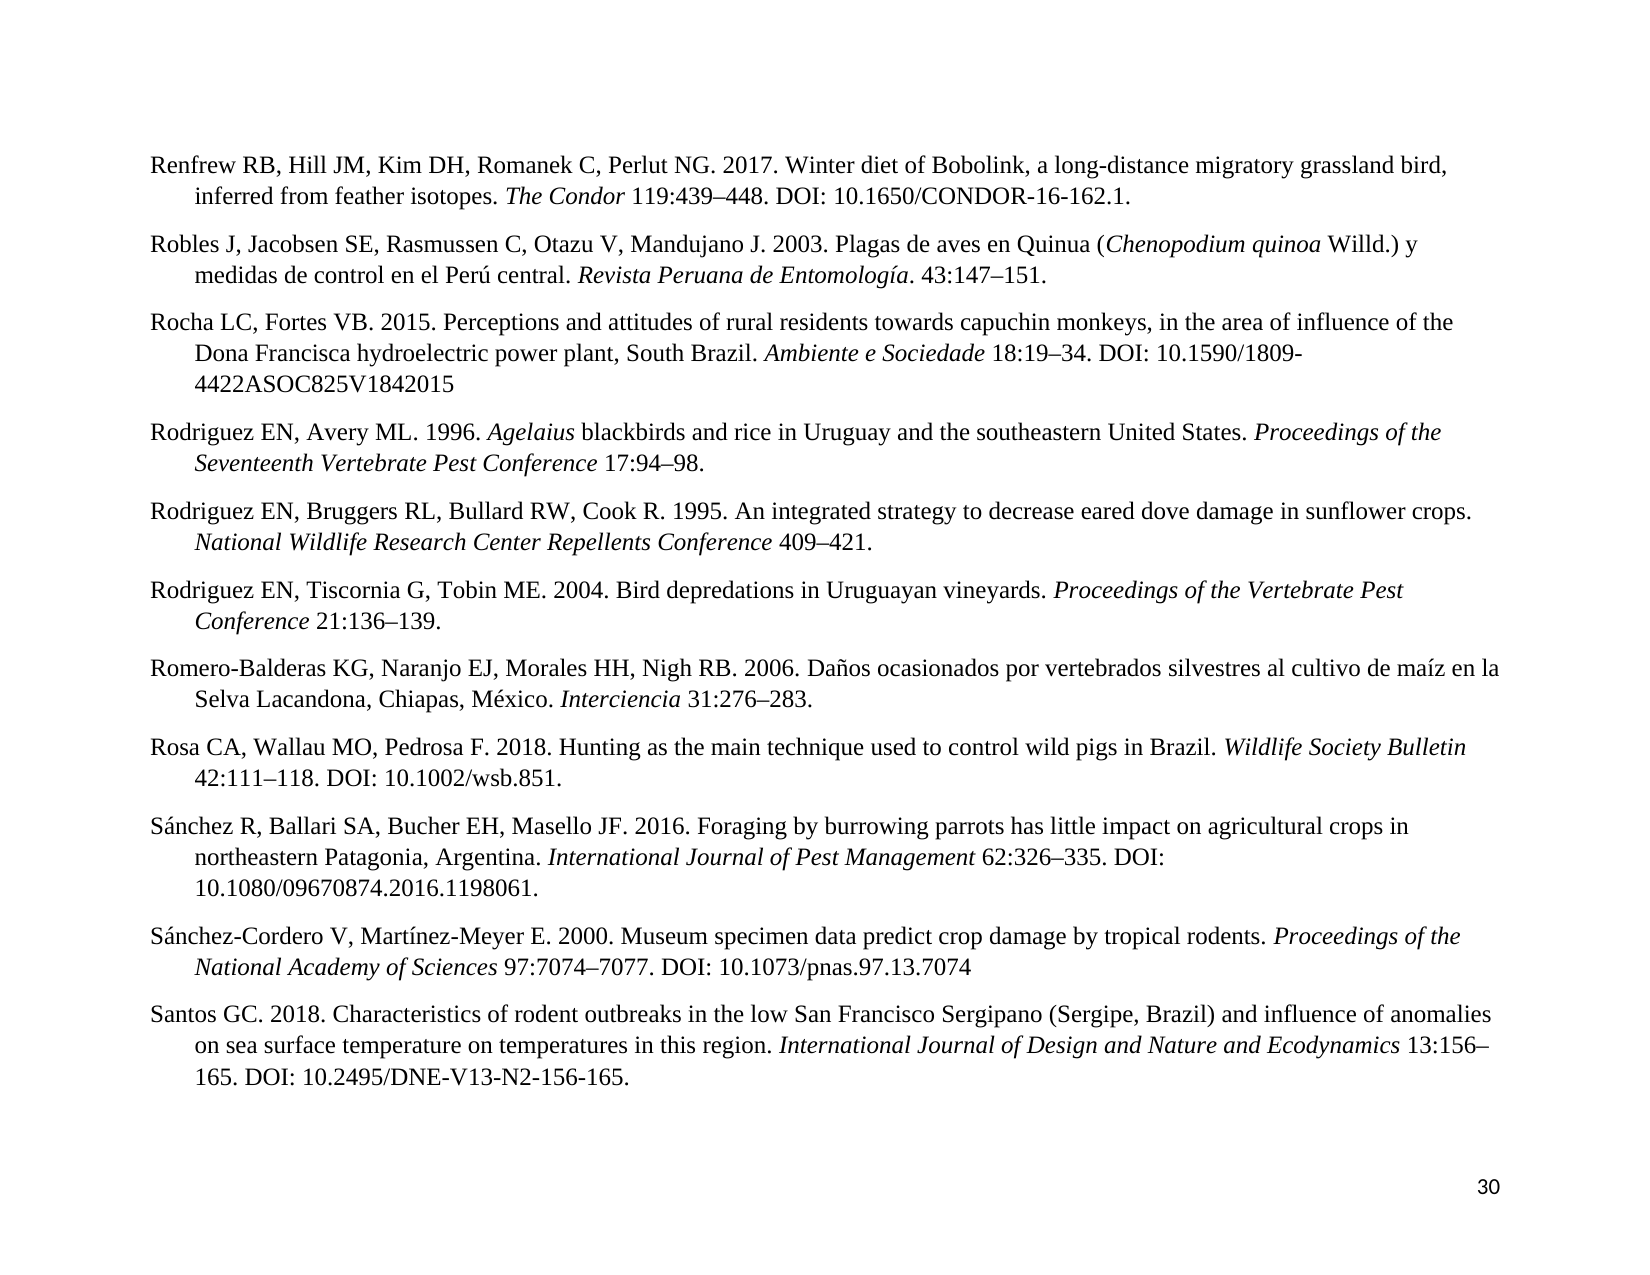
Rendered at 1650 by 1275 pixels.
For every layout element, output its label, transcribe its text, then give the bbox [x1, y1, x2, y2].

text Rosa CA, Wallau MO, Pedrosa F. 2018. Hunting as the main technique used to control wild pigs in Brazil. Wildlife Society Bulletin 42:111–118. DOI: 10.1002/wsb.851. [150, 732, 1500, 792]
text Sánchez-Cordero V, Martínez-Meyer E. 2000. Museum specimen data predict crop damage by tropical rodents. Proceedings of the National Academy of Sciences 97:7074–7077. DOI: 10.1073/pnas.97.13.7074 [150, 921, 1500, 981]
text Robles J, Jacobsen SE, Rasmussen C, Otazu V, Mandujano J. 2003. Plagas de aves en Quinua (Chenopodium quinoa Willd.) y medidas de control en el Perú central. Revista Peruana de Entomología. 43:147–151. [150, 229, 1500, 288]
text Rodriguez EN, Avery ML. 1996. Agelaius blackbirds and rice in Uruguay and the southeastern United States. Proceedings of the Seventeenth Vertebrate Pest Conference 17:94–98. [150, 417, 1500, 477]
text Renfrew RB, Hill JM, Kim DH, Romanek C, Perlut NG. 2017. Winter diet of Bobolink, a long-distance migratory grassland bird, inferred from feather isotopes. The Condor 119:439–448. DOI: 10.1650/CONDOR-16-162.1. [150, 150, 1500, 210]
text Rodriguez EN, Tiscornia G, Tobin ME. 2004. Bird depredations in Uruguayan vineyards. Proceedings of the Vertebrate Pest Conference 21:136–139. [150, 575, 1500, 634]
text Rodriguez EN, Bruggers RL, Bullard RW, Cook R. 1995. An integrated strategy to decrease eared dove damage in sunflower crops. National Wildlife Research Center Repellents Conference 409–421. [150, 496, 1500, 556]
text Romero-Balderas KG, Naranjo EJ, Morales HH, Nigh RB. 2006. Daños ocasionados por vertebrados silvestres al cultivo de maíz en la Selva Lacandona, Chiapas, México. Interciencia 31:276–283. [150, 653, 1500, 713]
text Santos GC. 2018. Characteristics of rodent outbreaks in the low San Francisco Sergipano (Sergipe, Brazil) and influence of anomalies on sea surface temperature on temperatures in this region. International Journal of Design and Nature and Ecodynamics 13:156–165. DOI: 10.2495/DNE-V13-N2-156-165. [150, 999, 1500, 1090]
text Sánchez R, Ballari SA, Bucher EH, Masello JF. 2016. Foraging by burrowing parrots has little impact on agricultural crops in northeastern Patagonia, Argentina. International Journal of Pest Management 62:326–335. DOI: 10.1080/09670874.2016.1198061. [150, 811, 1500, 902]
text Rocha LC, Fortes VB. 2015. Perceptions and attitudes of rural residents towards capuchin monkeys, in the area of influence of the Dona Francisca hydroelectric power plant, South Brazil. Ambiente e Sociedade 18:19–34. DOI: 10.1590/1809-4422ASOC825V1842015 [150, 307, 1500, 398]
